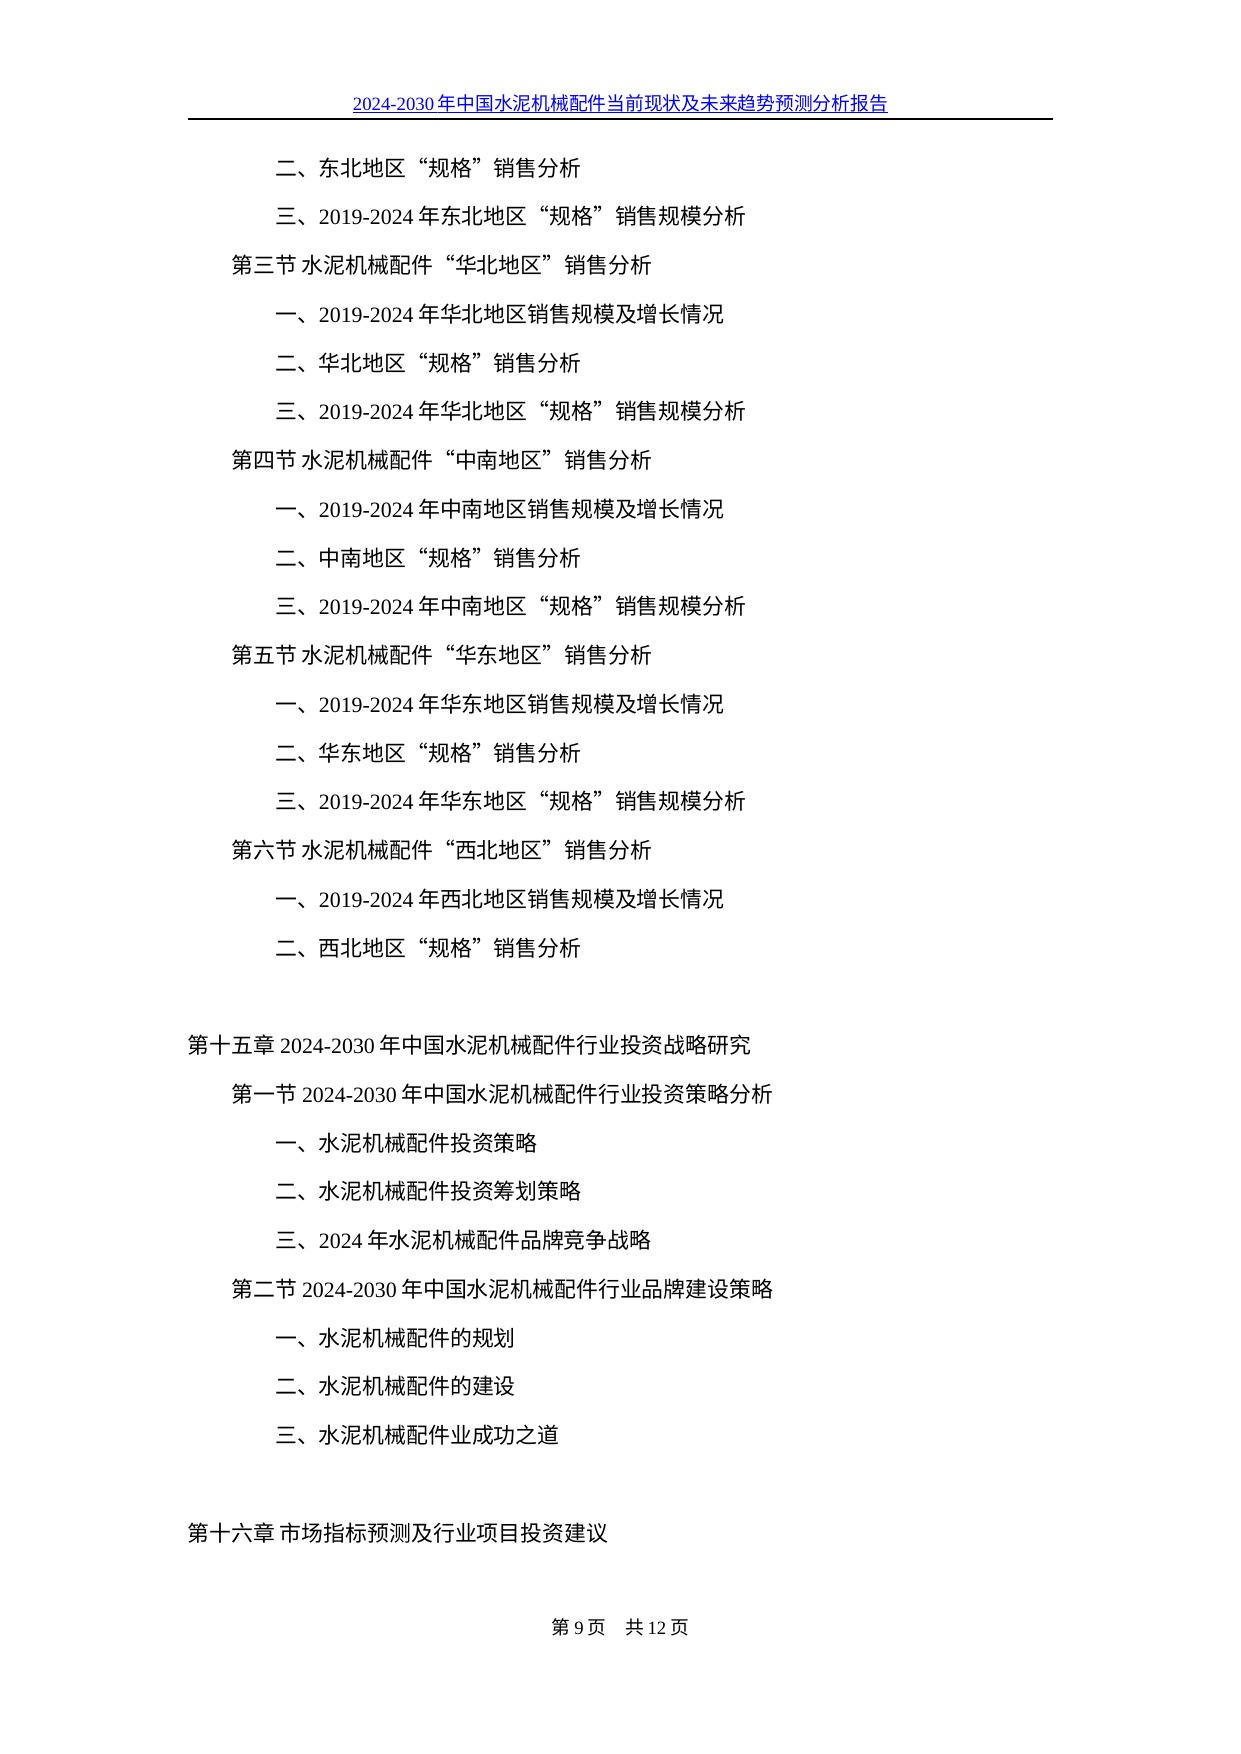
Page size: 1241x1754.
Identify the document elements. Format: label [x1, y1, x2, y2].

text [187, 150, 1053, 1548]
